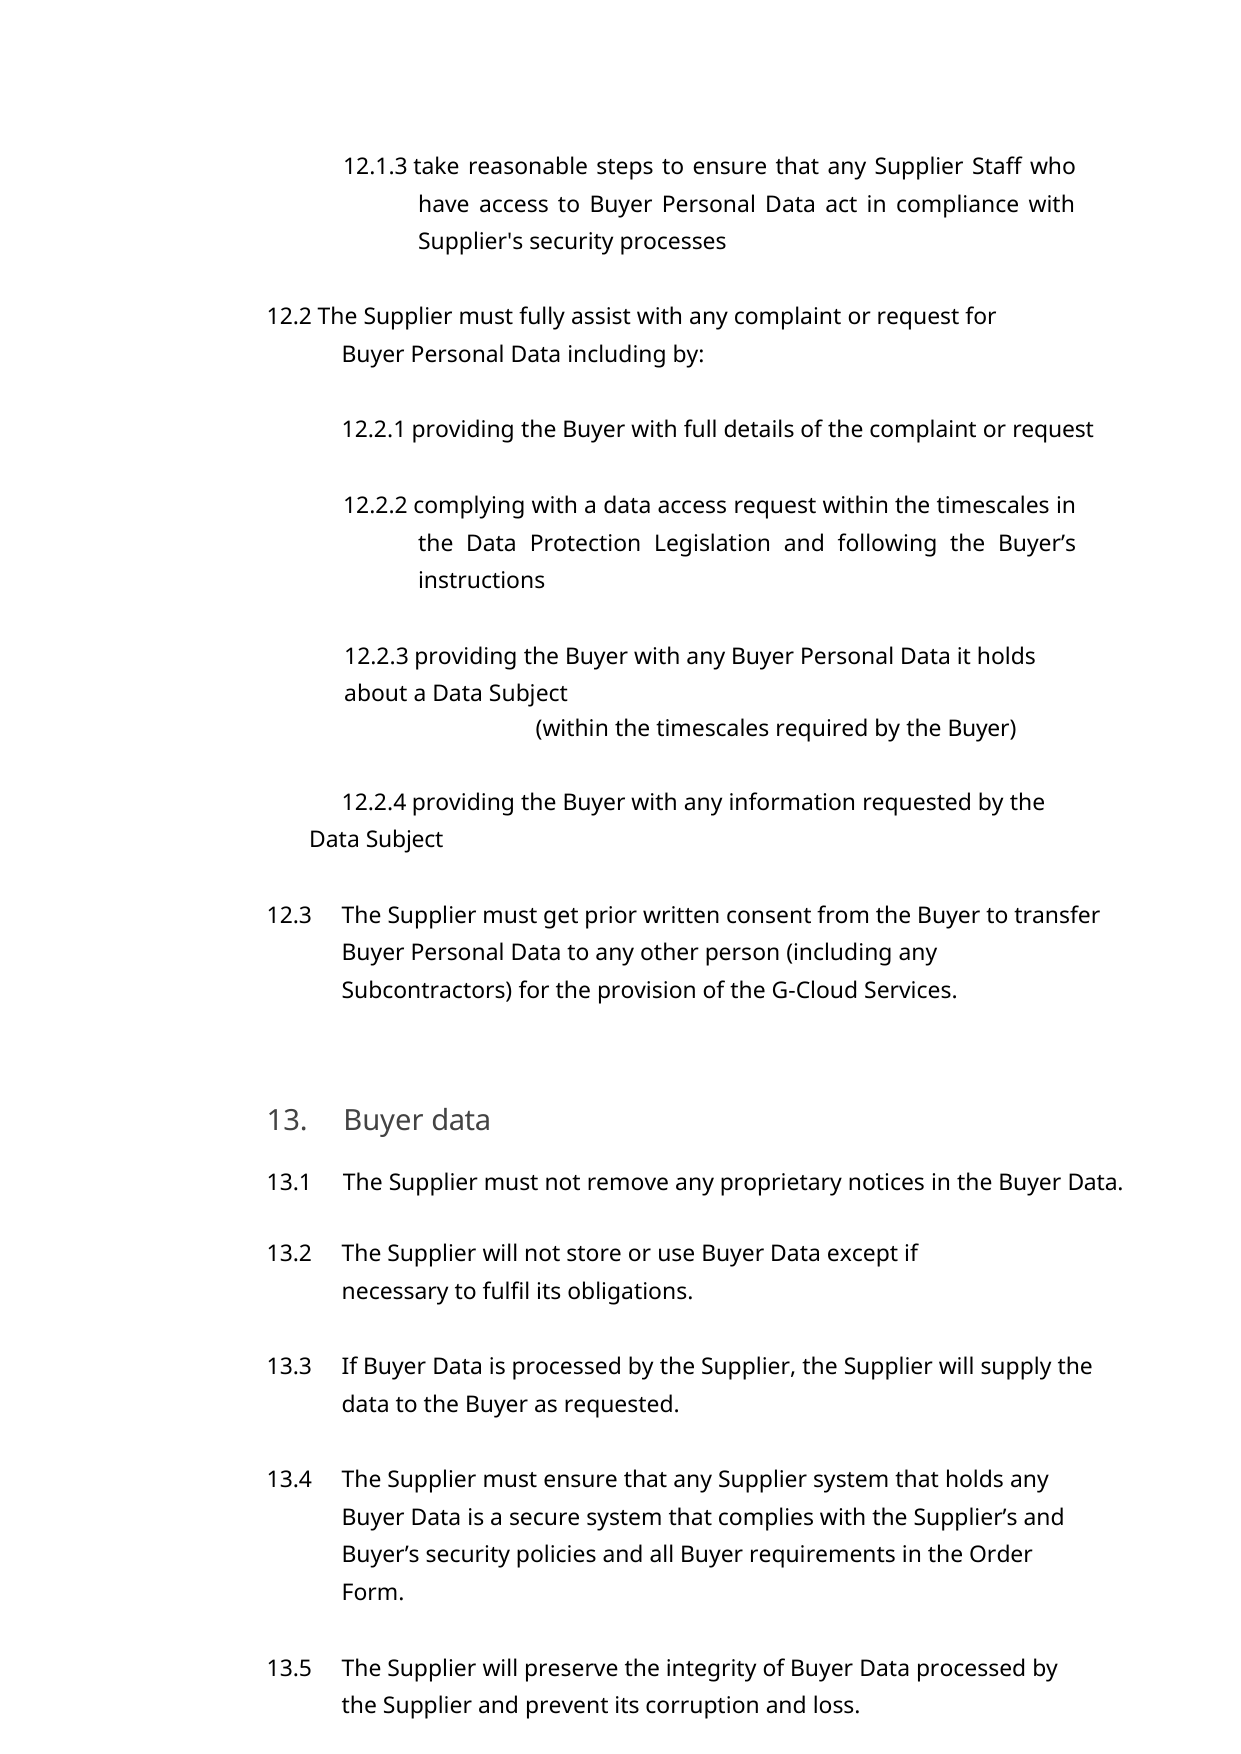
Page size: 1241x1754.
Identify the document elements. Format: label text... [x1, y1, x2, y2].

list The Supplier must ensure that any Supplier system that holds any Buyer Data is a secure system that complies with the Supplier’s and Buyer’s security policies and all Buyer requirements in the Order Form. [266, 1463, 1078, 1607]
list The Supplier will preserve the integrity of Buyer Data processed by the Supplier and prevent its corruption and loss. [266, 1652, 1058, 1721]
list complying with a data access request within the timescales in the Data Protection Legislation and following the Buyer’s instructions [343, 489, 1077, 595]
subtitle Buyer data [266, 1099, 1211, 1139]
list The Supplier must fully assist with any complaint or request for Buyer Personal Data including by: [266, 300, 1020, 369]
list The Supplier must not remove any proprietary notices in the Buyer Data. [266, 1166, 1211, 1197]
list providing the Buyer with full details of the complaint or request [341, 413, 1211, 445]
text (within the timescales required by the Buyer) [535, 715, 1211, 741]
list providing the Buyer with any information requested by the Data Subject [309, 786, 1052, 854]
list take reasonable steps to ensure that any Supplier Staff who have access to Buyer Personal Data act in compliance with Supplier's security processes [343, 150, 1076, 256]
list providing the Buyer with any Buyer Personal Data it holds about a Data Subject [344, 639, 1082, 709]
list The Supplier must get prior written consent from the Buyer to transfer Buyer Personal Data to any other person (including any Subcontractors) for the provision of the G-Cloud Services. [266, 899, 1107, 1005]
list The Supplier will not store or use Buyer Data except if necessary to fulfil its obligations. [266, 1237, 1025, 1306]
list If Buyer Data is processed by the Supplier, the Supplier will supply the data to the Buyer as requested. [266, 1350, 1105, 1419]
